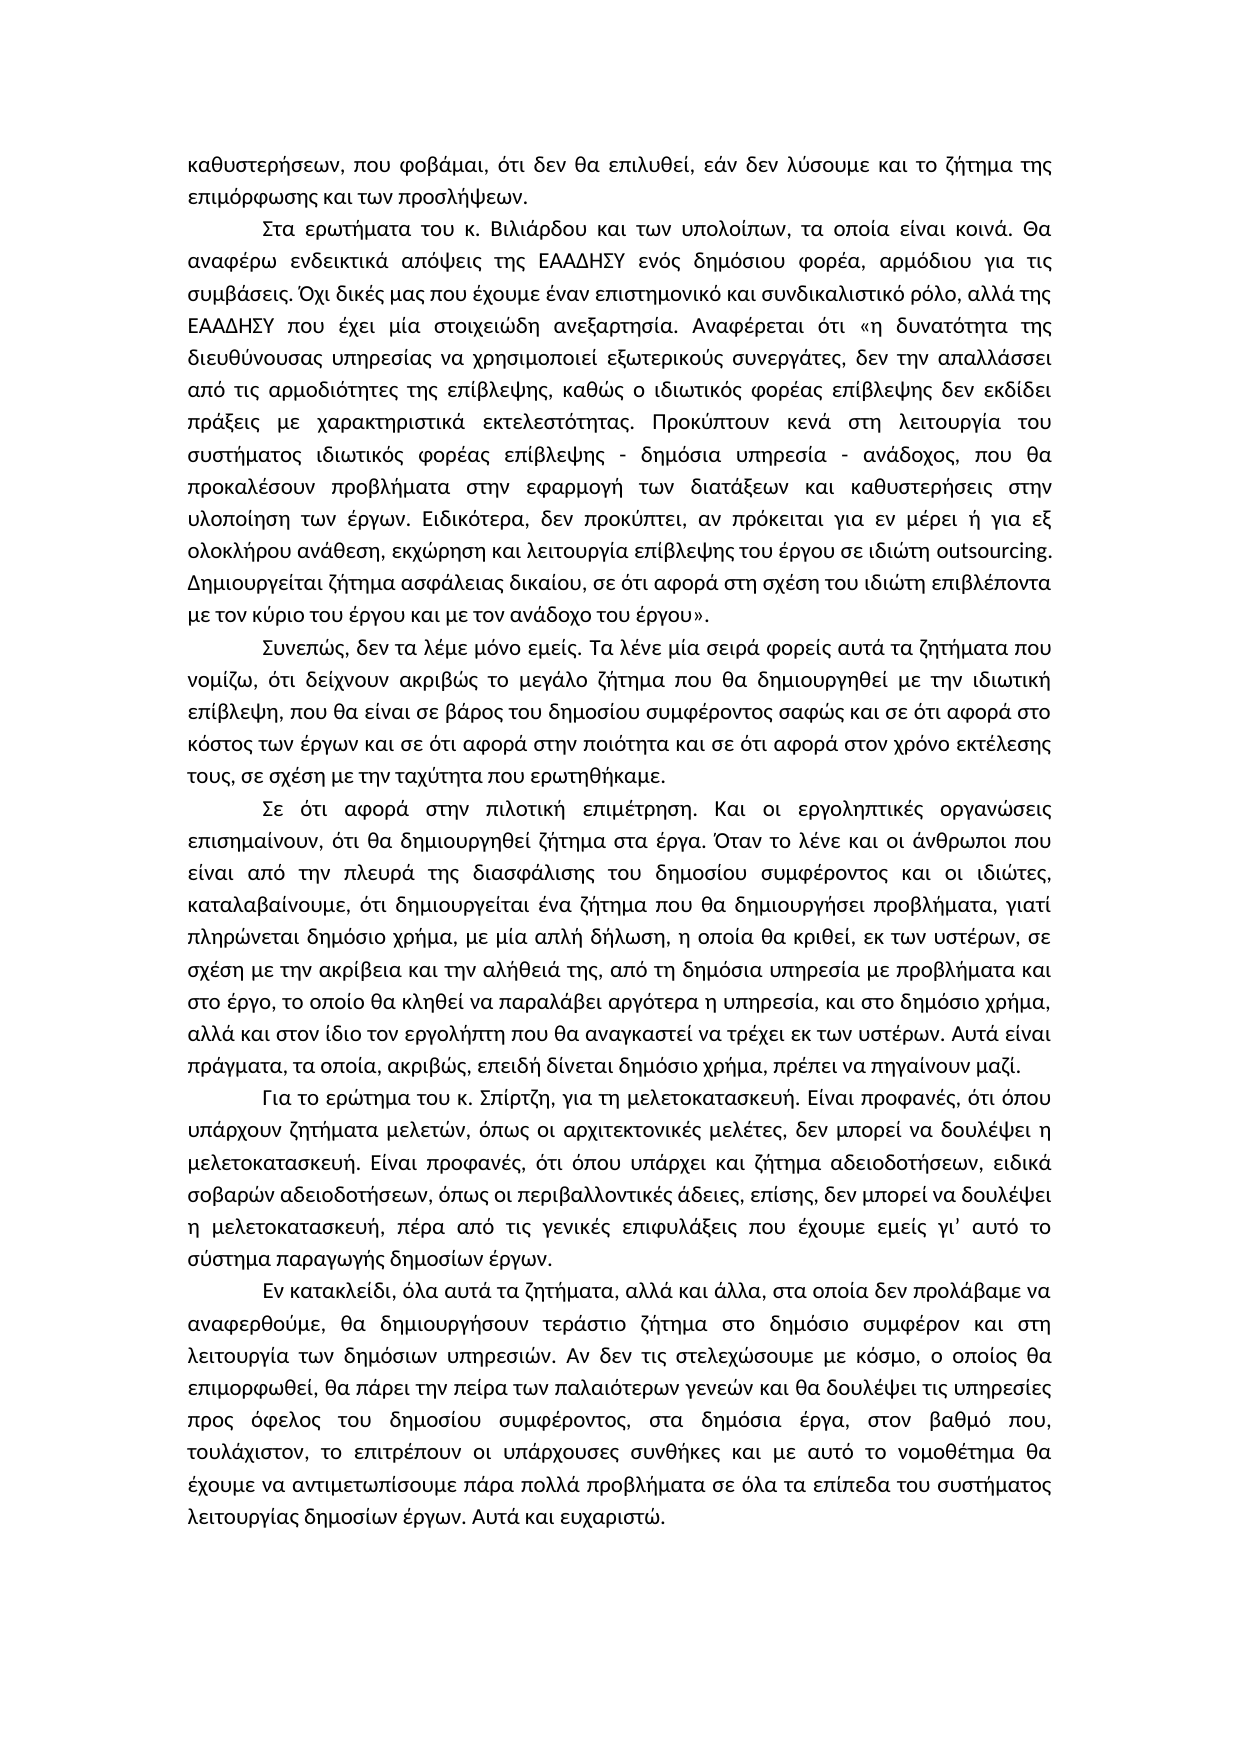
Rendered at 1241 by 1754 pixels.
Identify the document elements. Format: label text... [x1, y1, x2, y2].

text Εν κατακλείδι, όλα αυτά τα ζητήματα, αλλά και άλλα, στα οποία δεν προλάβαμε να αναφερθούμε, θα δημιουργήσουν τεράστιο ζήτημα στο δημόσιο συμφέρον και στη λειτουργία των δημόσιων υπηρεσιών. Αν δεν τις στελεχώσουμε με κόσμο, ο οποίος θα επιμορφωθεί, θα πάρει την πείρα των παλαιότερων γενεών και θα δουλέψει τις υπηρεσίες προς όφελος του δημοσίου συμφέροντος, στα δημόσια έργα, στον βαθμό που, τουλάχιστον, το επιτρέπουν οι υπάρχουσες συνθήκες και με αυτό το νομοθέτημα θα έχουμε να αντιμετωπίσουμε πάρα πολλά προβλήματα σε όλα τα επίπεδα του συστήματος λειτουργίας δημοσίων έργων. Αυτά και ευχαριστώ. [187, 1277, 1053, 1530]
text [187, 150, 1053, 210]
text Στα ερωτήματα του κ. Βιλιάρδου και των υπολοίπων, τα οποία είναι κοινά. Θα αναφέρω ενδεικτικά απόψεις της ΕΑΑΔΗΣΥ ενός δημόσιου φορέα, αρμόδιου για τις συμβάσεις. Όχι δικές μας που έχουμε έναν επιστημονικό και συνδικαλιστικό ρόλο, αλλά της ΕΑΑΔΗΣΥ που έχει μία στοιχειώδη ανεξαρτησία. Αναφέρεται ότι «η δυνατότητα της διευθύνουσας υπηρεσίας να χρησιμοποιεί εξωτερικούς συνεργάτες, δεν την απαλλάσσει από τις αρμοδιότητες της επίβλεψης, καθώς ο ιδιωτικός φορέας επίβλεψης δεν εκδίδει πράξεις με χαρακτηριστικά εκτελεστότητας. Προκύπτουν κενά στη λειτουργία του συστήματος ιδιωτικός φορέας επίβλεψης - δημόσια υπηρεσία - ανάδοχος, που θα προκαλέσουν προβλήματα στην εφαρμογή των διατάξεων και καθυστερήσεις στην υλοποίηση των έργων. Ειδικότερα, δεν προκύπτει, αν πρόκειται για εν μέρει ή για εξ ολοκλήρου ανάθεση, εκχώρηση και λειτουργία επίβλεψης του έργου σε ιδιώτη outsourcing. Δημιουργείται ζήτημα ασφάλειας δικαίου, σε ότι αφορά στη σχέση του ιδιώτη επιβλέποντα με τον κύριο του έργου και με τον ανάδοχο του έργου». [187, 214, 1053, 629]
text Για το ερώτημα του κ. Σπίρτζη, για τη μελετοκατασκευή. Είναι προφανές, ότι όπου υπάρχουν ζητήματα μελετών, όπως οι αρχιτεκτονικές μελέτες, δεν μπορεί να δουλέψει η μελετοκατασκευή. Είναι προφανές, ότι όπου υπάρχει και ζήτημα αδειοδοτήσεων, ειδικά σοβαρών αδειοδοτήσεων, όπως οι περιβαλλοντικές άδειες, επίσης, δεν μπορεί να δουλέψει η μελετοκατασκευή, πέρα από τις γενικές επιφυλάξεις που έχουμε εμείς γι’ αυτό το σύστημα παραγωγής δημοσίων έργων. [187, 1083, 1053, 1272]
text Συνεπώς, δεν τα λέμε μόνο εμείς. Τα λένε μία σειρά φορείς αυτά τα ζητήματα που νομίζω, ότι δείχνουν ακριβώς το μεγάλο ζήτημα που θα δημιουργηθεί με την ιδιωτική επίβλεψη, που θα είναι σε βάρος του δημοσίου συμφέροντος σαφώς και σε ότι αφορά στο κόστος των έργων και σε ότι αφορά στην ποιότητα και σε ότι αφορά στον χρόνο εκτέλεσης τους, σε σχέση με την ταχύτητα που ερωτηθήκαμε. [187, 633, 1053, 789]
text Σε ότι αφορά στην πιλοτική επιμέτρηση. Και οι εργοληπτικές οργανώσεις επισημαίνουν, ότι θα δημιουργηθεί ζήτημα στα έργα. Όταν το λένε και οι άνθρωποι που είναι από την πλευρά της διασφάλισης του δημοσίου συμφέροντος και οι ιδιώτες, καταλαβαίνουμε, ότι δημιουργείται ένα ζήτημα που θα δημιουργήσει προβλήματα, γιατί πληρώνεται δημόσιο χρήμα, με μία απλή δήλωση, η οποία θα κριθεί, εκ των υστέρων, σε σχέση με την ακρίβεια και την αλήθειά της, από τη δημόσια υπηρεσία με προβλήματα και στο έργο, το οποίο θα κληθεί να παραλάβει αργότερα η υπηρεσία, και στο δημόσιο χρήμα, αλλά και στον ίδιο τον εργολήπτη που θα αναγκαστεί να τρέχει εκ των υστέρων. Αυτά είναι πράγματα, τα οποία, ακριβώς, επειδή δίνεται δημόσιο χρήμα, πρέπει να πηγαίνουν μαζί. [187, 794, 1053, 1079]
